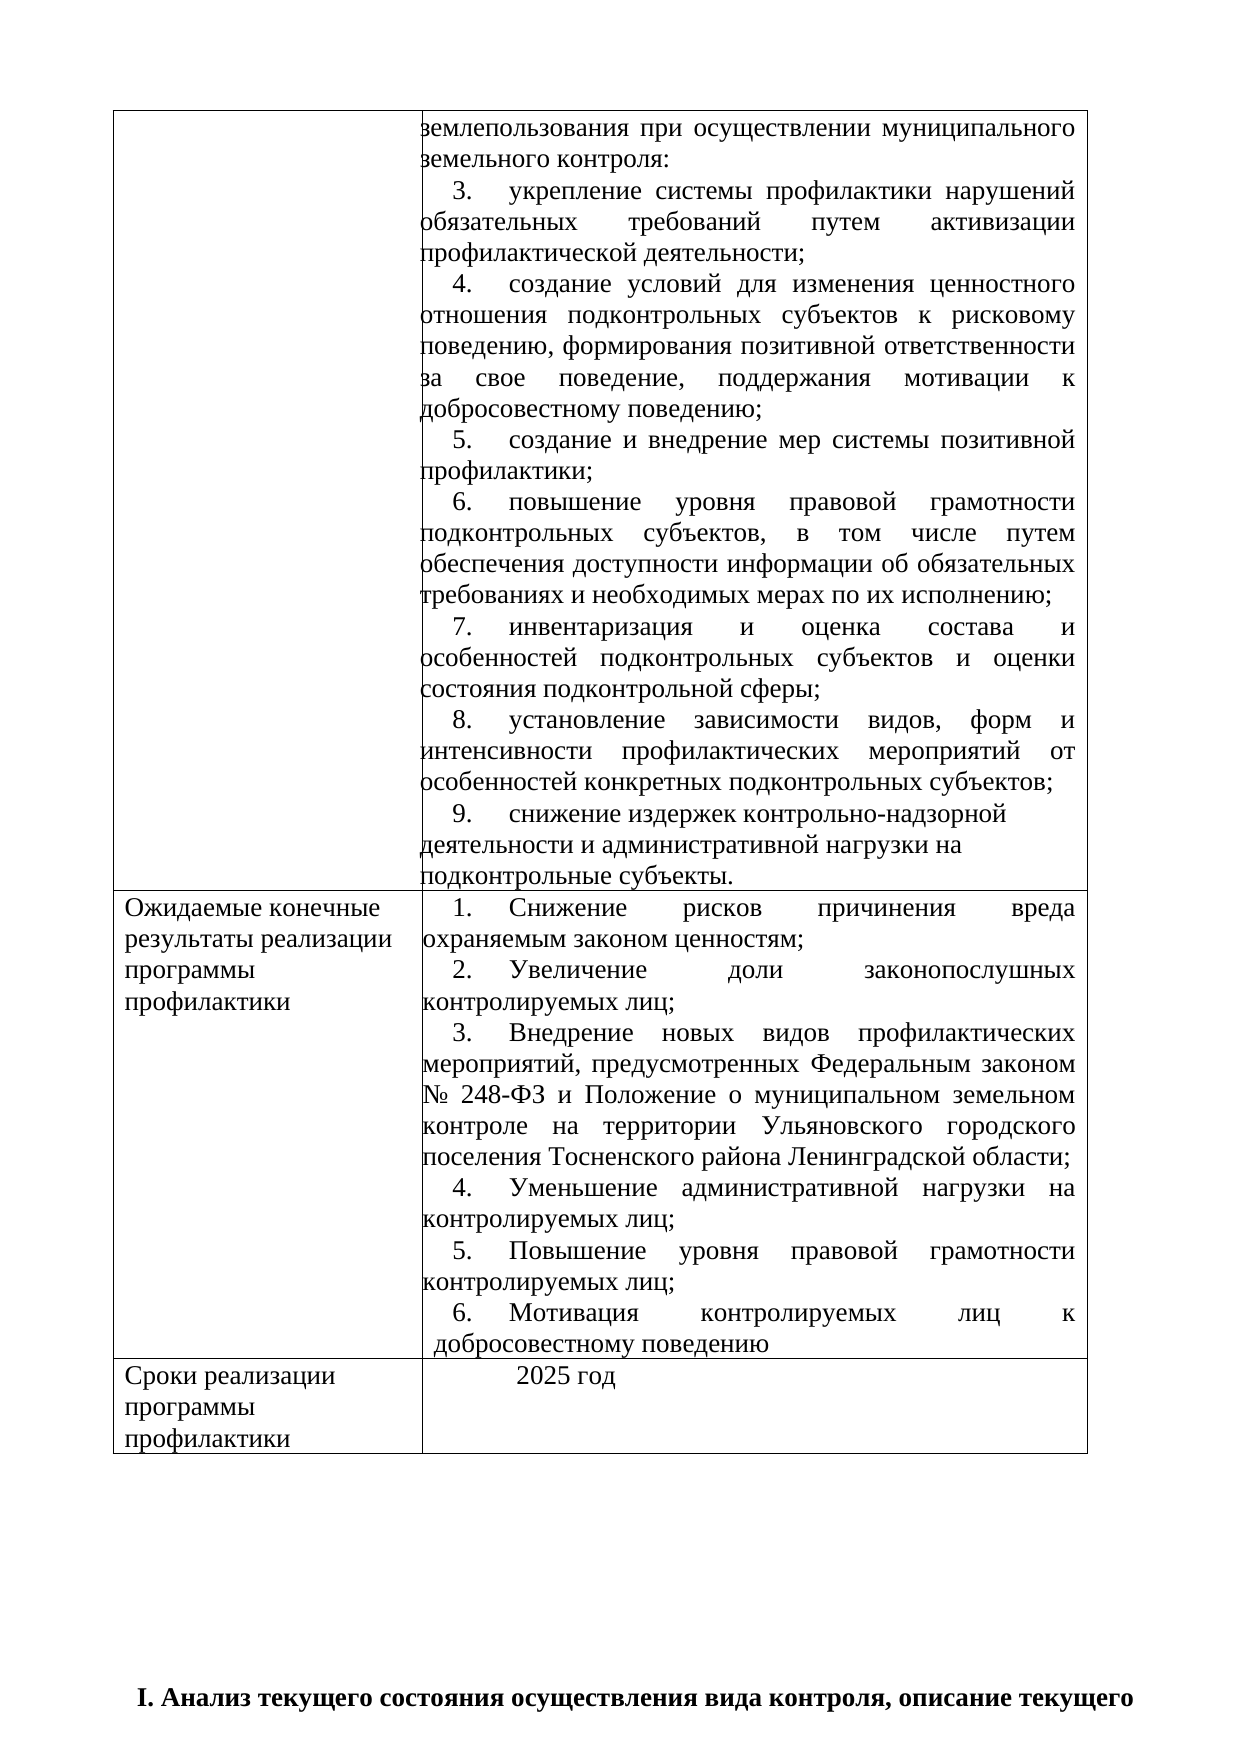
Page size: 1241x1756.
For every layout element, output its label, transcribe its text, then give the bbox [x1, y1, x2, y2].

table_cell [114, 111, 422, 890]
table_cell 2025 год [423, 1359, 1087, 1453]
table_cell Сроки реализации программы профилактики [114, 1359, 422, 1453]
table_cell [423, 111, 1087, 890]
table_cell Снижение рисков причинения вреда охраняемым законом ценностям; Увеличение доли законопослушных контролируемых лиц; Внедрение новых видов профилактических мероприятий, предусмотренных Федеральным законом № 248-ФЗ и Положение о муниципальном земельном контроле на территории Ульяновского городского поселения Тосненского района Ленинградской области; Уменьшение административной нагрузки на контролируемых лиц; Повышение уровня правовой грамотности контролируемых лиц; Мотивация контролируемых лиц к добросовестному поведению [423, 891, 1087, 1358]
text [112, 1681, 1159, 1712]
table_cell Ожидаемые конечные результаты реализации программы профилактики [114, 891, 422, 1358]
